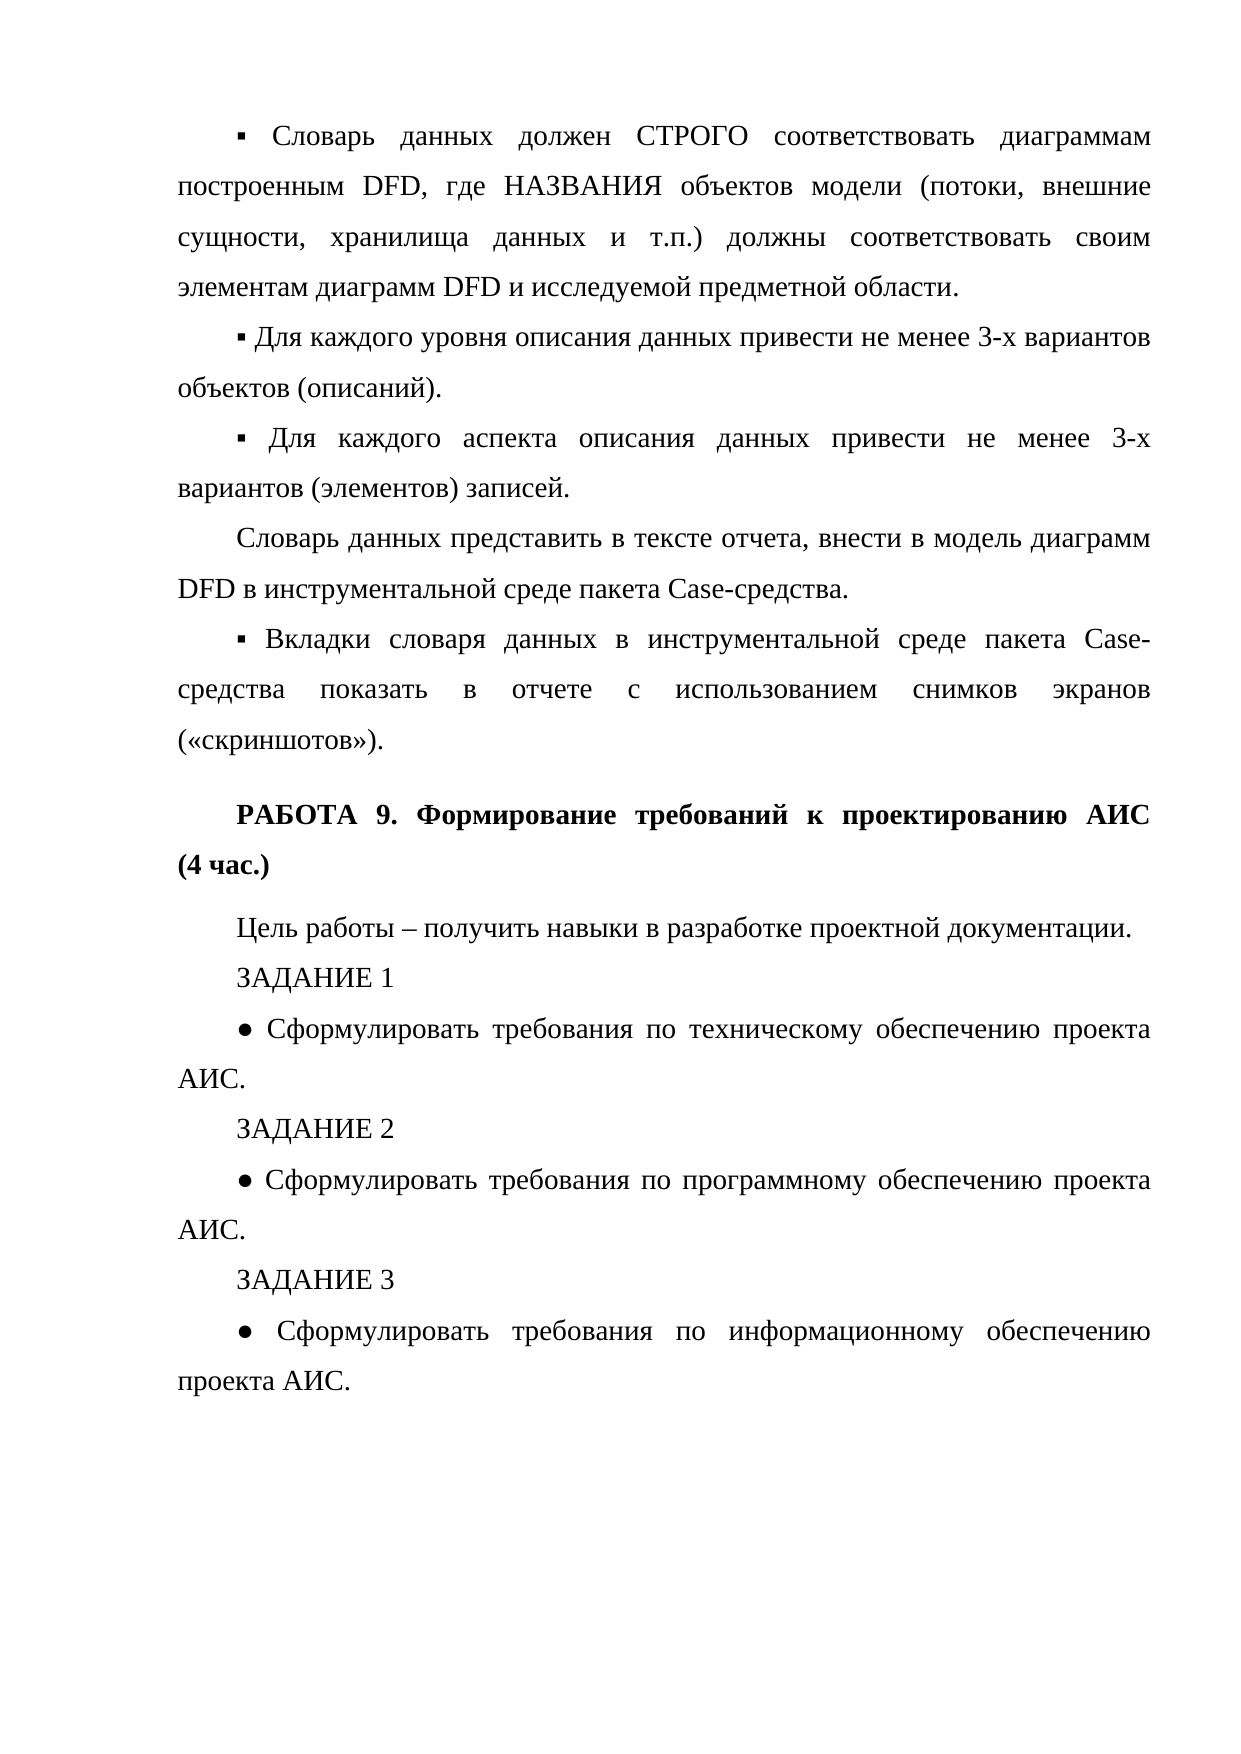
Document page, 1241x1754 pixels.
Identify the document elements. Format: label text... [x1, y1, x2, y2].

text ЗАДАНИЕ 1 [177, 961, 1152, 994]
text Словарь данных представить в тексте отчета, внести в модель диаграмм DFD в инструментальной среде пакета Case-средства. [177, 521, 1152, 604]
text ▪ Для каждого аспекта описания данных привести не менее 3-х вариантов (элементов) записей. [177, 420, 1152, 504]
text ● Сформулировать требования по информационному обеспечению проекта АИС. [177, 1313, 1152, 1397]
text ЗАДАНИЕ 2 [177, 1112, 1152, 1145]
text ▪ Для каждого уровня описания данных привести не менее 3-х вариантов объектов (описаний). [177, 319, 1152, 403]
text ▪ Вкладки словаря данных в инструментальной среде пакета Case-средства показать в отчете с использованием снимков экранов («скриншотов»). [177, 621, 1152, 755]
text ● Сформулировать требования по техническому обеспечению проекта АИС. [177, 1011, 1152, 1095]
text РАБОТА 9. Формирование требований к проектированию АИС (4 час.) [177, 797, 1152, 881]
text ▪ Словарь данных должен СТРОГО соответствовать диаграммам построенным DFD, где НАЗВАНИЯ объектов модели (потоки, внешние сущности, хранилища данных и т.п.) должны соответствовать своим элементам диаграмм DFD и исследуемой предметной области. [177, 118, 1152, 303]
text ● Сформулировать требования по программному обеспечению проекта АИС. [177, 1162, 1152, 1246]
text Цель работы – получить навыки в разработке проектной документации. [177, 910, 1152, 944]
text ЗАДАНИЕ 3 [177, 1262, 1152, 1296]
